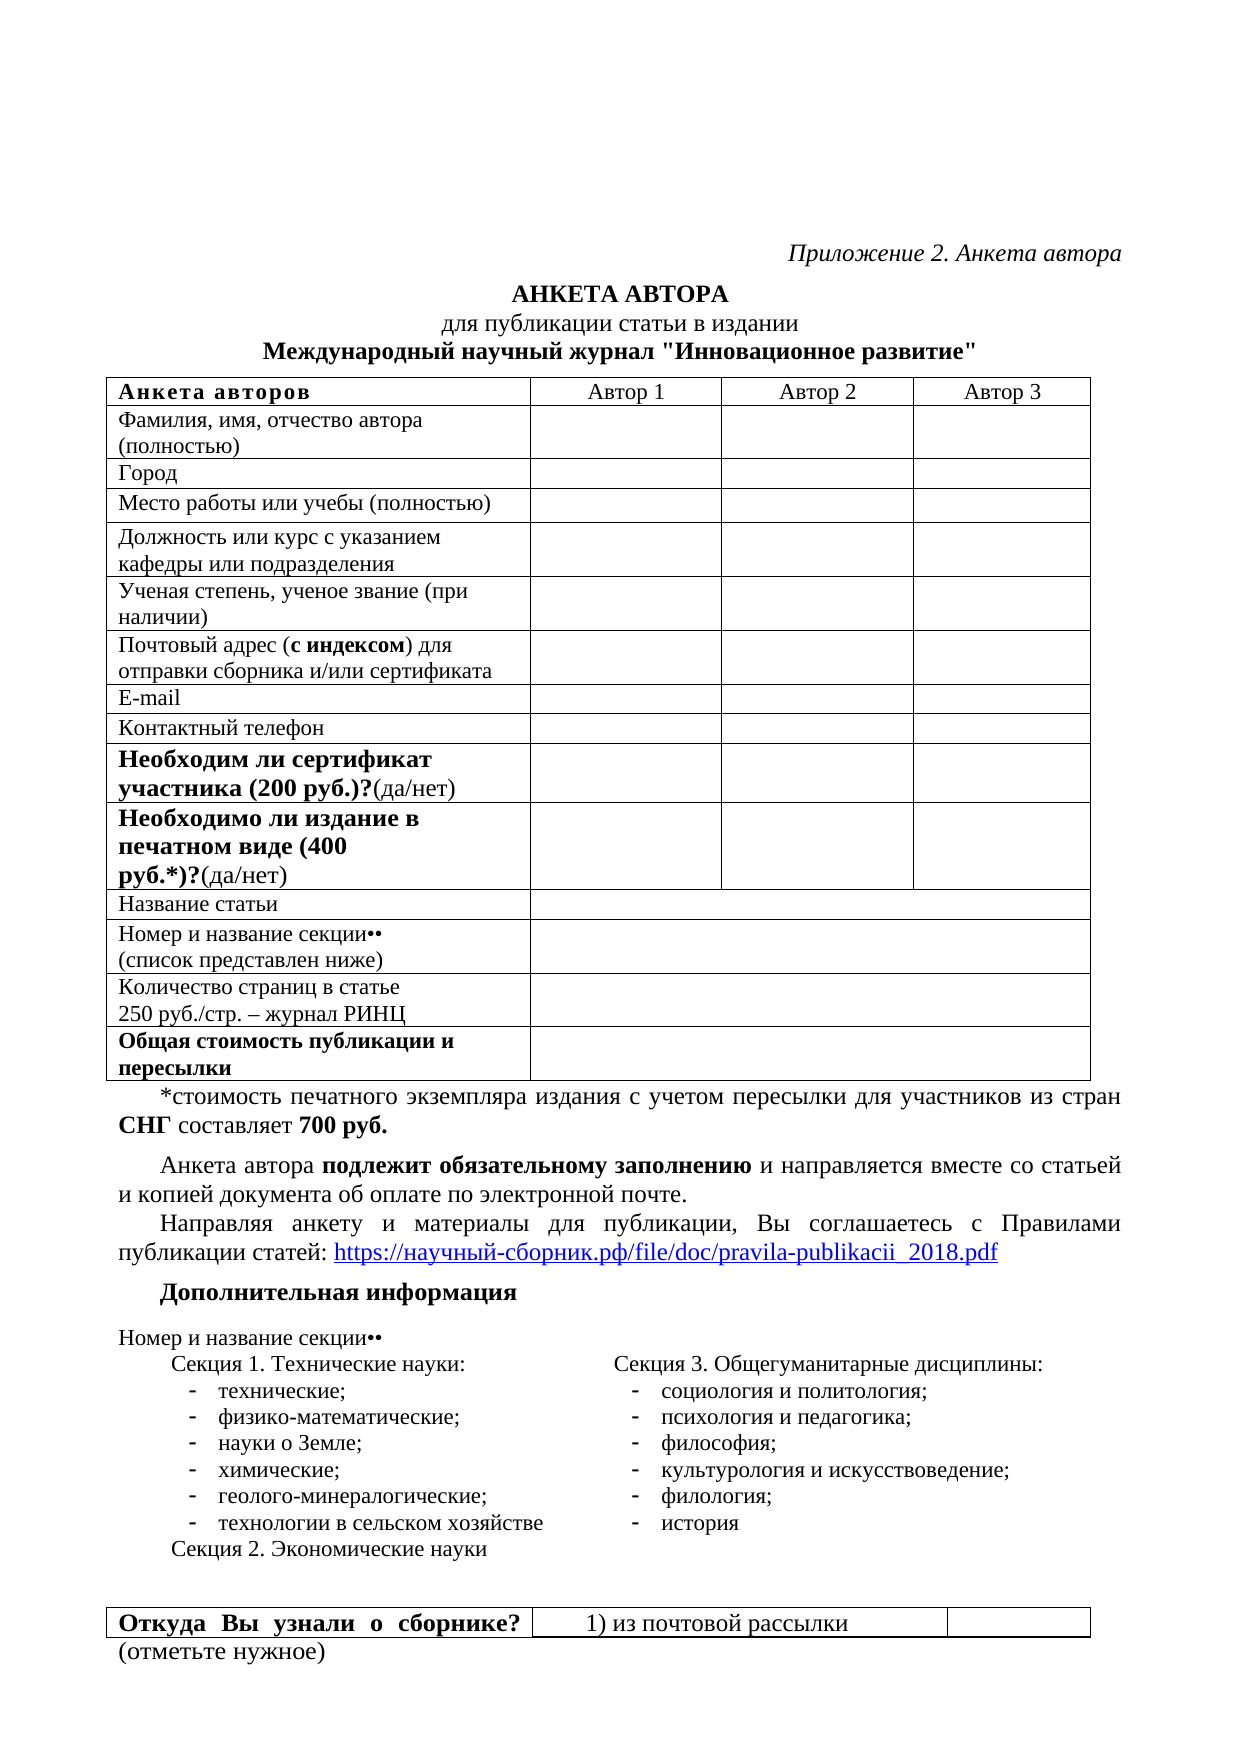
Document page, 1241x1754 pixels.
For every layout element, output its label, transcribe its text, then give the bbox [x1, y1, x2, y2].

table_cell Фамилия, имя, отчество автора (полностью) [107, 406, 530, 458]
table_cell [914, 744, 1090, 802]
table_cell Название статьи [107, 890, 530, 919]
table_cell [722, 489, 913, 522]
text Международный научный журнал "Инновационное развитие" [118, 336, 1122, 365]
table_cell [531, 406, 721, 458]
table_cell [914, 714, 1090, 743]
table_cell [722, 577, 913, 630]
table_cell [531, 577, 721, 630]
table_header Секция 3. Общегуманитарные дисциплины: социология и политология; психология и педагогика; философия; культурология и искусствоведение; филология; история [561, 1350, 1152, 1607]
table_cell [531, 974, 1090, 1026]
table_cell [914, 577, 1090, 630]
table_cell [531, 631, 721, 683]
table_cell [914, 631, 1090, 683]
table_cell Количество страниц в статье 250 руб./стр. – журнал РИНЦ [107, 974, 530, 1026]
table_cell Общая стоимость публикации и пересылки [107, 1027, 530, 1080]
table_cell [531, 685, 721, 713]
table_cell Номер и название секции•• (список представлен ниже) [107, 920, 530, 972]
table_cell Необходим ли сертификат участника (200 руб.)?(да/нет) [107, 744, 530, 802]
table_cell [914, 489, 1090, 522]
table_cell [722, 714, 913, 743]
table_header Автор 1 [531, 378, 721, 404]
text Направляя анкету и материалы для публикации, Вы соглашаетесь с Правилами публикации статей: https://научный-сборник.рф/file/doc/pravila-publikacii_2018.pdf [118, 1208, 1122, 1265]
text для публикации статьи в издании [118, 308, 1122, 336]
table_header Откуда Вы узнали о сборнике? (отметьте нужное) [107, 1608, 532, 1637]
table_cell [914, 803, 1090, 889]
table_cell [722, 685, 913, 713]
table_cell [722, 744, 913, 802]
text Анкета автора [118, 279, 1122, 308]
table_header Автор 2 [722, 378, 913, 404]
table_header [948, 1608, 1090, 1636]
table_cell [531, 920, 1090, 972]
table_cell [531, 489, 721, 522]
table_cell Контактный телефон [107, 714, 530, 743]
table_cell [914, 685, 1090, 713]
table_cell Необходимо ли издание в печатном виде (400 руб.*)?(да/нет) [107, 803, 530, 889]
text Анкета автора подлежит обязательному заполнению и направляется вместе со статьей и копией документа об оплате по электронной почте. [118, 1150, 1122, 1208]
text *стоимость печатного экземпляра издания с учетом пересылки для участников из стран СНГ составляет 700 руб. [118, 1081, 1122, 1138]
table_cell Город [107, 459, 530, 488]
text Приложение 2. Анкета автора [118, 238, 1122, 267]
table_cell E-mail [107, 685, 530, 713]
table_cell [722, 523, 913, 576]
table_cell [531, 890, 1090, 919]
table_cell [531, 714, 721, 743]
table_cell [914, 406, 1090, 458]
table_cell [722, 803, 913, 889]
table_cell Почтовый адрес (с индексом) для отправки сборника и/или сертификата [107, 631, 530, 683]
table_cell Место работы или учебы (полностью) [107, 489, 530, 522]
table_header Секция 1. Технические науки: технические; физико-математические; науки о Земле; химические; геолого-минералогические; технологии в сельском хозяйстве Секция 2. Экономические науки [118, 1350, 561, 1607]
text Дополнительная информация [118, 1277, 1122, 1306]
table_cell [531, 1027, 1090, 1080]
table_cell [531, 523, 721, 576]
table_cell [722, 631, 913, 683]
table_cell [531, 744, 721, 802]
table_header Автор 3 [914, 378, 1090, 404]
table_header Анкета авторов [107, 378, 530, 404]
table_cell [722, 406, 913, 458]
table_cell Должность или курс с указанием кафедры или подразделения [107, 523, 530, 576]
table_cell Ученая степень, ученое звание (при наличии) [107, 577, 530, 630]
table_cell [531, 803, 721, 889]
table_cell [914, 459, 1090, 488]
text Номер и название секции•• [118, 1324, 1122, 1350]
table_cell [914, 523, 1090, 576]
table_cell [531, 459, 721, 488]
table_cell [722, 459, 913, 488]
table_header 1) из почтовой рассылки [533, 1608, 947, 1636]
